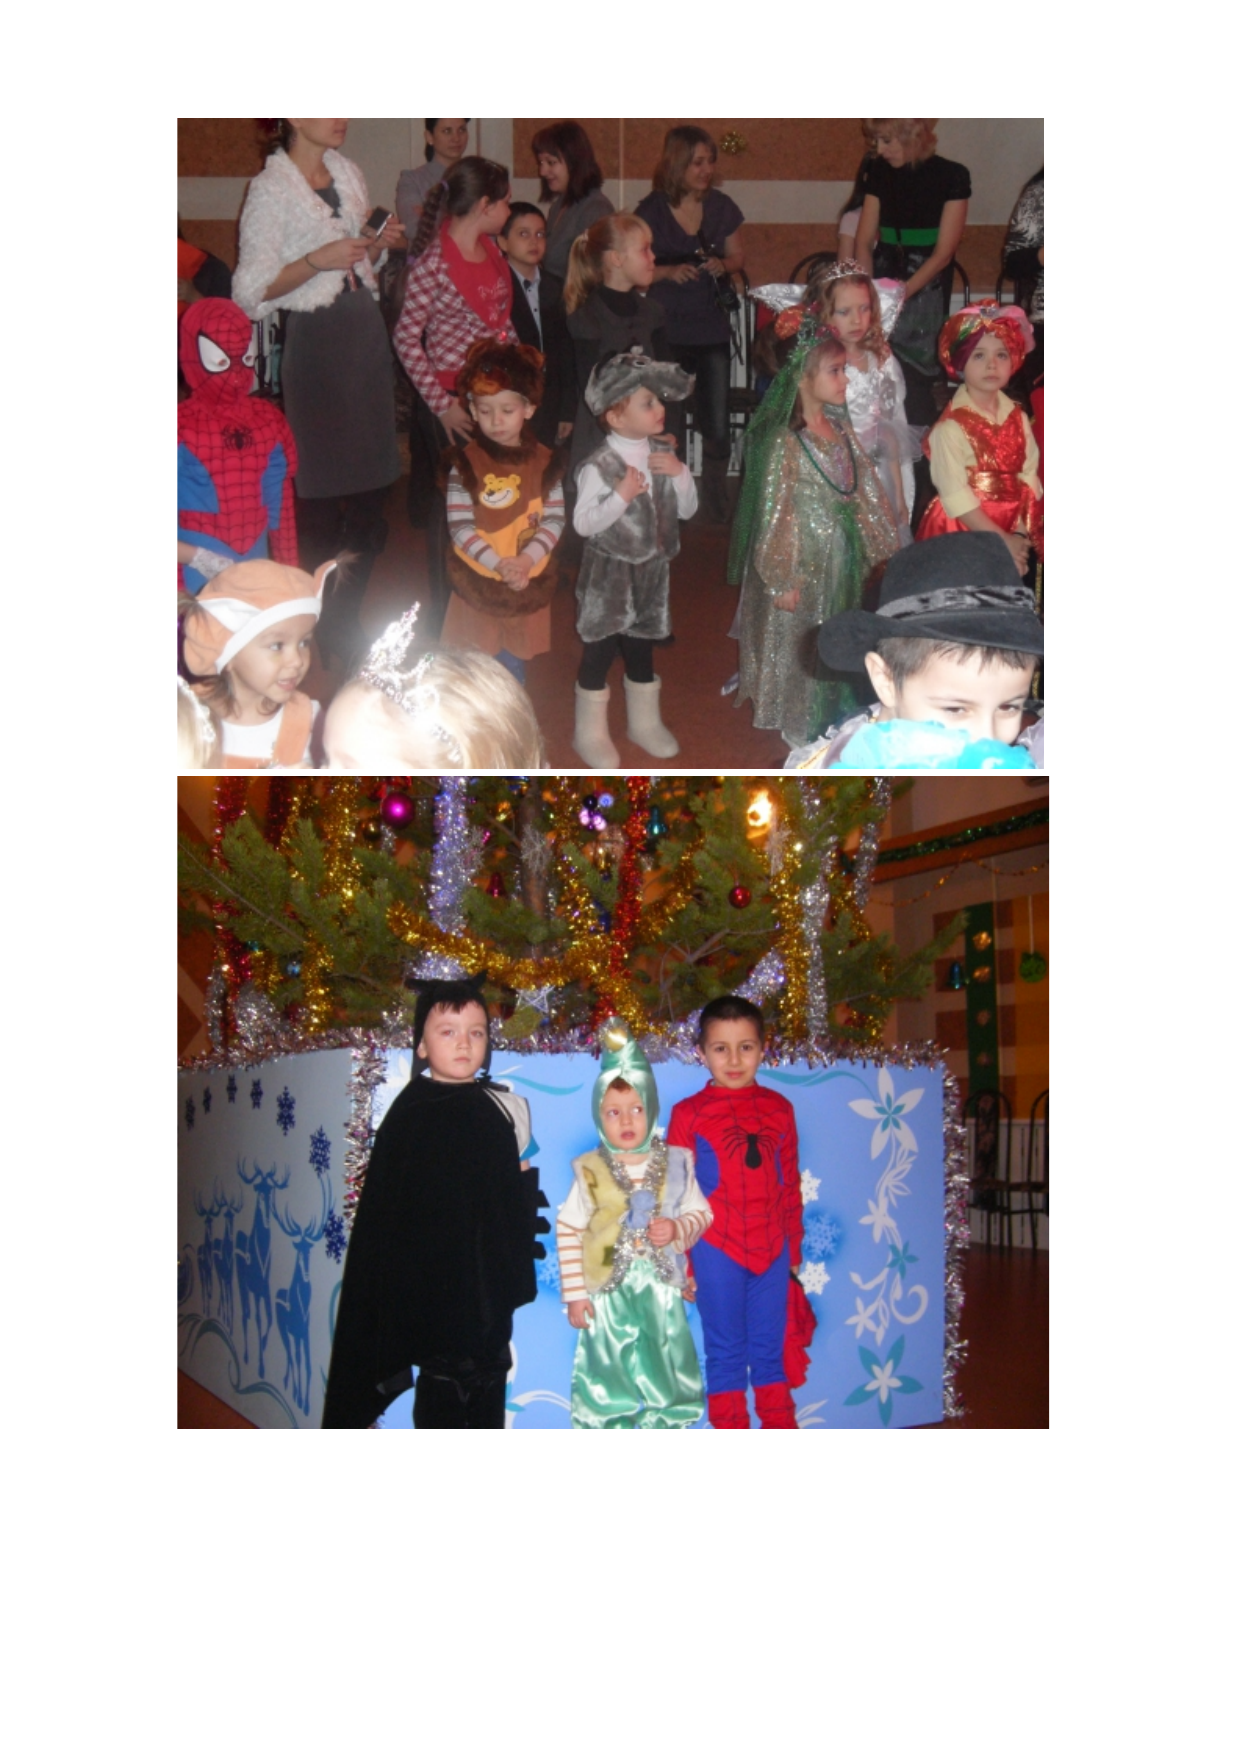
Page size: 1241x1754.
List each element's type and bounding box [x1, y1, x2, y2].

picture [177, 776, 1050, 1429]
picture [177, 118, 1044, 769]
